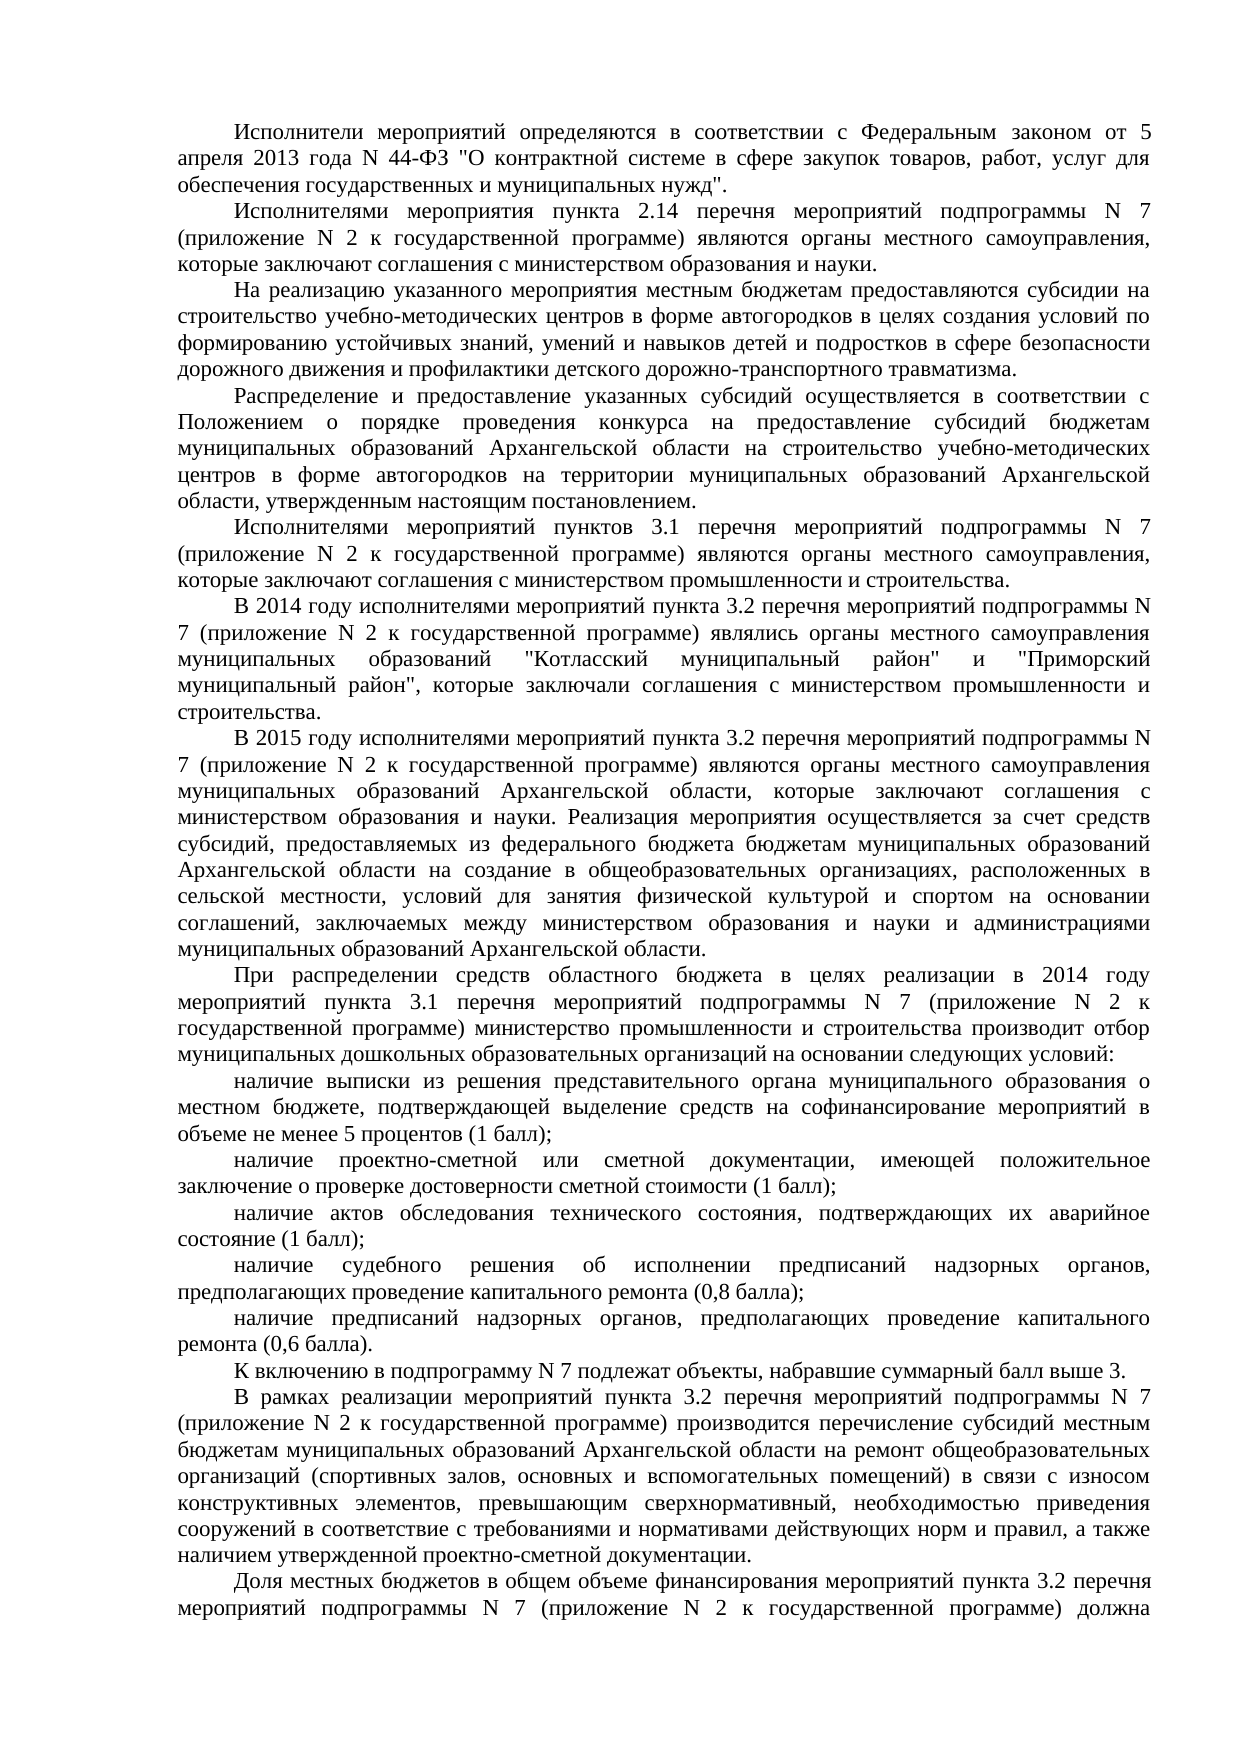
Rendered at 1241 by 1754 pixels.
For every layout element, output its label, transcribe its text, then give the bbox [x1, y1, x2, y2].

text В рамках реализации мероприятий пункта 3.2 перечня мероприятий подпрограммы N 7 (приложение N 2 к государственной программе) производится перечисление субсидий местным бюджетам муниципальных образований Архангельской области на ремонт общеобразовательных организаций (спортивных залов, основных и вспомогательных помещений) в связи с износом конструктивных элементов, превышающим сверхнормативный, необходимостью приведения сооружений в соответствие с требованиями и нормативами действующих норм и правил, а также наличием утвержденной проектно-сметной документации. [177, 1383, 1152, 1568]
text наличие актов обследования технического состояния, подтверждающих их аварийное состояние (1 балл); [177, 1199, 1152, 1251]
text наличие выписки из решения представительного органа муниципального образования о местном бюджете, подтверждающей выделение средств на софинансирование мероприятий в объеме не менее 5 процентов (1 балл); [177, 1067, 1152, 1146]
text Распределение и предоставление указанных субсидий осуществляется в соответствии с Положением о порядке проведения конкурса на предоставление субсидий бюджетам муниципальных образований Архангельской области на строительство учебно-методических центров в форме автогородков на территории муниципальных образований Архангельской области, утвержденным настоящим постановлением. [177, 382, 1152, 513]
text При распределении средств областного бюджета в целях реализации в 2014 году мероприятий пункта 3.1 перечня мероприятий подпрограммы N 7 (приложение N 2 к государственной программе) министерство промышленности и строительства производит отбор муниципальных дошкольных образовательных организаций на основании следующих условий: [177, 961, 1152, 1067]
text На реализацию указанного мероприятия местным бюджетам предоставляются субсидии на строительство учебно-методических центров в форме автогородков в целях создания условий по формированию устойчивых знаний, умений и навыков детей и подростков в сфере безопасности дорожного движения и профилактики детского дорожно-транспортного травматизма. [177, 276, 1152, 382]
text В 2015 году исполнителями мероприятий пункта 3.2 перечня мероприятий подпрограммы N 7 (приложение N 2 к государственной программе) являются органы местного самоуправления муниципальных образований Архангельской области, которые заключают соглашения с министерством образования и науки. Реализация мероприятия осуществляется за счет средств субсидий, предоставляемых из федерального бюджета бюджетам муниципальных образований Архангельской области на создание в общеобразовательных организациях, расположенных в сельской местности, условий для занятия физической культурой и спортом на основании соглашений, заключаемых между министерством образования и науки и администрациями муниципальных образований Архангельской области. [177, 724, 1152, 961]
text К включению в подпрограмму N 7 подлежат объекты, набравшие суммарный балл выше 3. [177, 1357, 1152, 1383]
text наличие проектно-сметной или сметной документации, имеющей положительное заключение о проверке достоверности сметной стоимости (1 балл); [177, 1146, 1152, 1199]
text В 2014 году исполнителями мероприятий пункта 3.2 перечня мероприятий подпрограммы N 7 (приложение N 2 к государственной программе) являлись органы местного самоуправления муниципальных образований "Котласский муниципальный район" и "Приморский муниципальный район", которые заключали соглашения с министерством промышленности и строительства. [177, 592, 1152, 724]
text Исполнители мероприятий определяются в соответствии с Федеральным законом от 5 апреля 2013 года N 44-ФЗ "О контрактной системе в сфере закупок товаров, работ, услуг для обеспечения государственных и муниципальных нужд". [177, 118, 1152, 197]
text наличие предписаний надзорных органов, предполагающих проведение капитального ремонта (0,6 балла). [177, 1304, 1152, 1357]
text наличие судебного решения об исполнении предписаний надзорных органов, предполагающих проведение капитального ремонта (0,8 балла); [177, 1251, 1152, 1304]
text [177, 1568, 1152, 1620]
text Исполнителями мероприятия пункта 2.14 перечня мероприятий подпрограммы N 7 (приложение N 2 к государственной программе) являются органы местного самоуправления, которые заключают соглашения с министерством образования и науки. [177, 197, 1152, 276]
text Исполнителями мероприятий пунктов 3.1 перечня мероприятий подпрограммы N 7 (приложение N 2 к государственной программе) являются органы местного самоуправления, которые заключают соглашения с министерством промышленности и строительства. [177, 513, 1152, 592]
